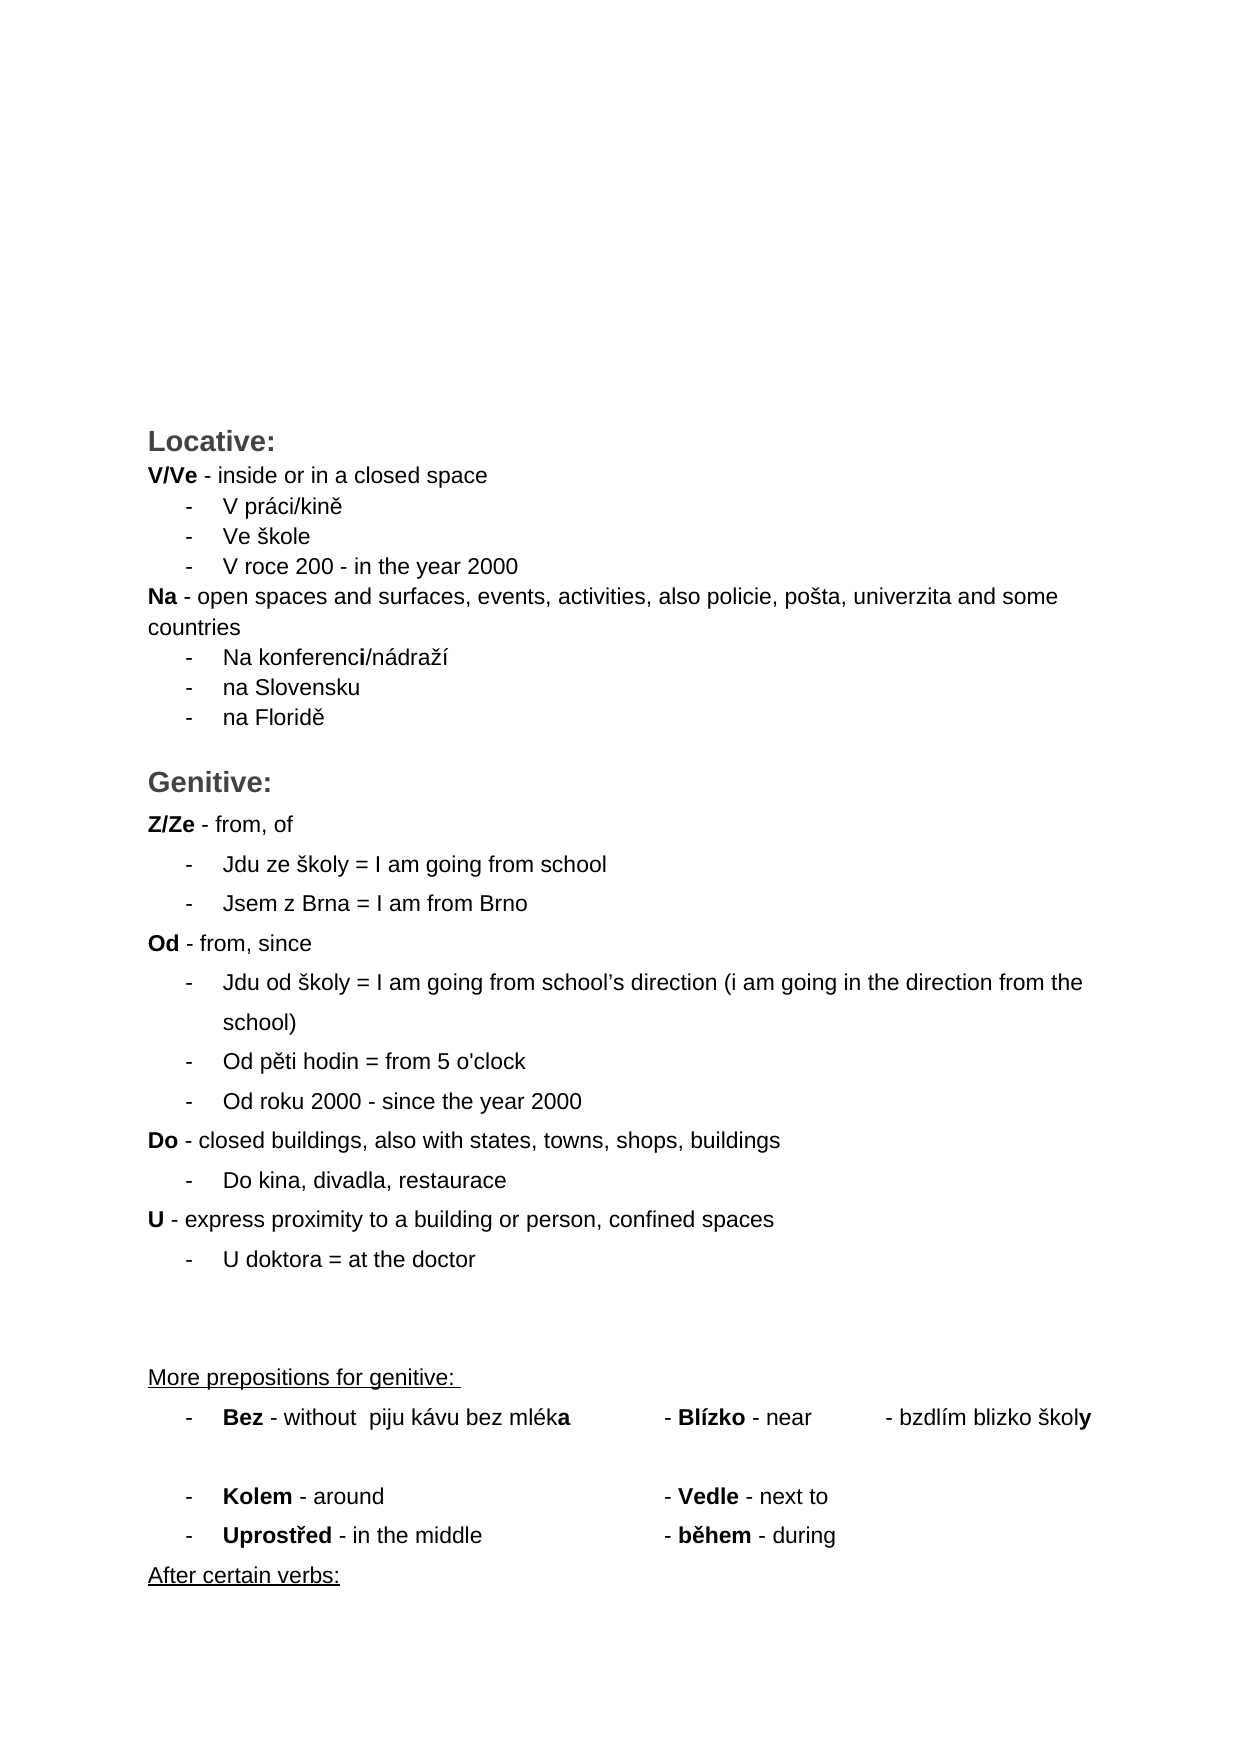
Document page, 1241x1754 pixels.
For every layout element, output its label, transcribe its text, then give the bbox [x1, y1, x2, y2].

text More prepositions for genitive: [148, 1364, 1093, 1391]
list Od pěti hodin = from 5 o'clock [185, 1048, 1093, 1075]
list V roce 200 - in the year 2000 [185, 553, 1093, 579]
list V práci/kině [185, 493, 1093, 519]
list Jsem z Brna = I am from Brno [185, 890, 1093, 917]
text After certain verbs: [148, 1562, 1093, 1588]
subtitle Genitive: [148, 764, 1093, 798]
list U doktora = at the doctor [185, 1246, 1093, 1272]
text Od - from, since [148, 930, 1093, 956]
list Do kina, divadla, restaurace [185, 1167, 1093, 1193]
text Z/Ze - from, of [148, 811, 1093, 838]
list Uprostřed - in the middle - během - during [185, 1522, 1093, 1548]
list na Floridě [185, 704, 1093, 731]
text Do - closed buildings, also with states, towns, shops, buildings [148, 1127, 1093, 1154]
text Na - open spaces and surfaces, events, activities, also policie, pošta, univerzita and some countries [148, 583, 1093, 640]
text V/Ve - inside or in a closed space [148, 462, 1093, 489]
list Bez - without piju kávu bez mléka - Blízko - near - bzdlím blizko školy [185, 1404, 1093, 1469]
list Od roku 2000 - since the year 2000 [185, 1088, 1093, 1114]
subtitle Locative: [148, 424, 1093, 457]
list Ve škole [185, 523, 1093, 549]
text U - express proximity to a building or person, confined spaces [148, 1206, 1093, 1233]
list Kolem - around - Vedle - next to [185, 1483, 1093, 1509]
list Na konferenci/nádraží [185, 644, 1093, 670]
list na Slovensku [185, 674, 1093, 700]
list Jdu ze školy = I am going from school [185, 851, 1093, 877]
list Jdu od školy = I am going from school’s direction (i am going in the direction from the school) [185, 969, 1093, 1035]
